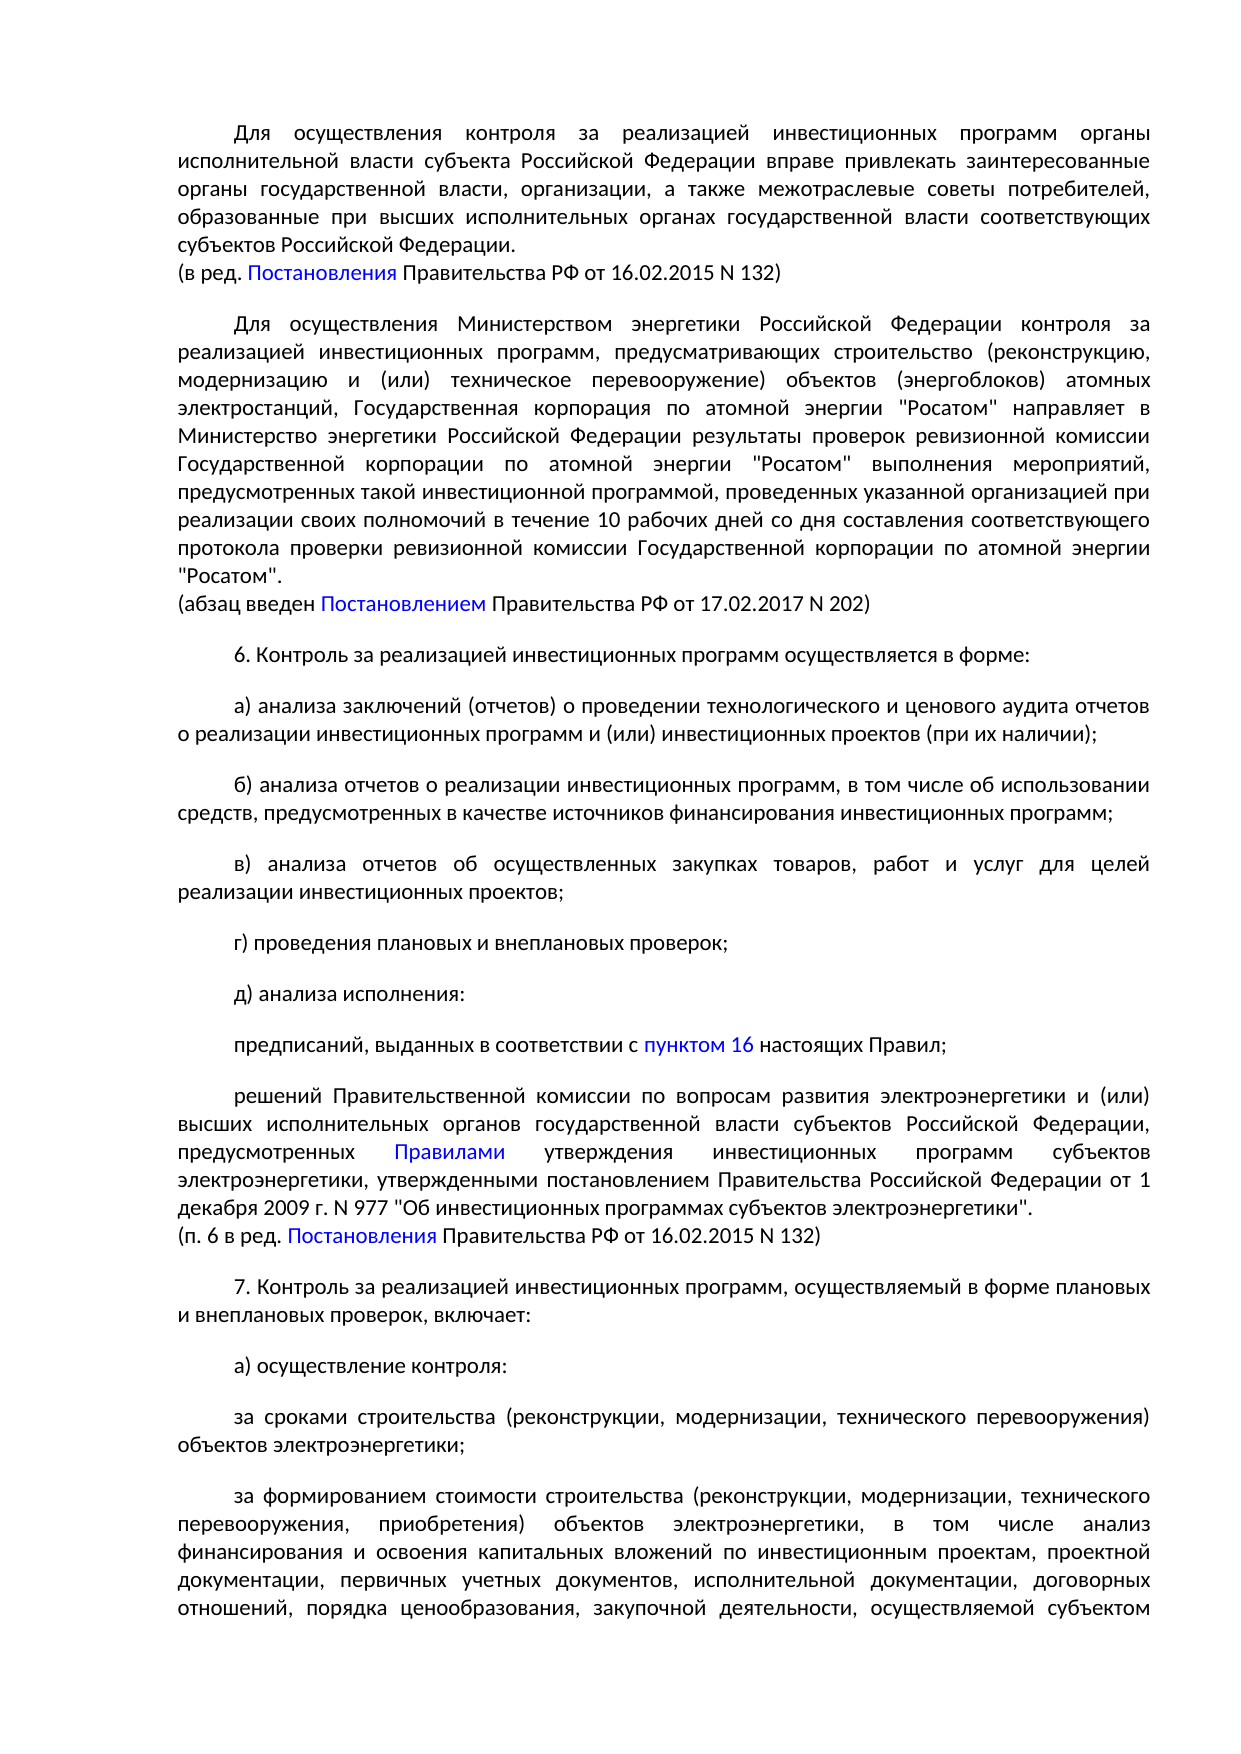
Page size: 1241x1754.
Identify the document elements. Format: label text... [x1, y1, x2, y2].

text б) анализа отчетов о реализации инвестиционных программ, в том числе об использовании средств, предусмотренных в качестве источников финансирования инвестиционных программ; [177, 770, 1152, 826]
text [177, 1481, 1152, 1621]
text д) анализа исполнения: [177, 979, 1152, 1007]
text (в ред. Постановления Правительства РФ от 16.02.2015 N 132) [177, 258, 1152, 286]
text г) проведения плановых и внеплановых проверок; [177, 928, 1152, 956]
text (п. 6 в ред. Постановления Правительства РФ от 16.02.2015 N 132) [177, 1221, 1152, 1249]
text предписаний, выданных в соответствии с пунктом 16 настоящих Правил; [177, 1030, 1152, 1058]
text (абзац введен Постановлением Правительства РФ от 17.02.2017 N 202) [177, 589, 1152, 617]
text Для осуществления контроля за реализацией инвестиционных программ органы исполнительной власти субъекта Российской Федерации вправе привлекать заинтересованные органы государственной власти, организации, а также межотраслевые советы потребителей, образованные при высших исполнительных органах государственной власти соответствующих субъектов Российской Федерации. [177, 118, 1152, 258]
text 7. Контроль за реализацией инвестиционных программ, осуществляемый в форме плановых и внеплановых проверок, включает: [177, 1272, 1152, 1328]
text в) анализа отчетов об осуществленных закупках товаров, работ и услуг для целей реализации инвестиционных проектов; [177, 849, 1152, 905]
text а) осуществление контроля: [177, 1351, 1152, 1379]
text а) анализа заключений (отчетов) о проведении технологического и ценового аудита отчетов о реализации инвестиционных программ и (или) инвестиционных проектов (при их наличии); [177, 691, 1152, 747]
text за сроками строительства (реконструкции, модернизации, технического перевооружения) объектов электроэнергетики; [177, 1402, 1152, 1458]
text 6. Контроль за реализацией инвестиционных программ осуществляется в форме: [177, 640, 1152, 668]
text Для осуществления Министерством энергетики Российской Федерации контроля за реализацией инвестиционных программ, предусматривающих строительство (реконструкцию, модернизацию и (или) техническое перевооружение) объектов (энергоблоков) атомных электростанций, Государственная корпорация по атомной энергии "Росатом" направляет в Министерство энергетики Российской Федерации результаты проверок ревизионной комиссии Государственной корпорации по атомной энергии "Росатом" выполнения мероприятий, предусмотренных такой инвестиционной программой, проведенных указанной организацией при реализации своих полномочий в течение 10 рабочих дней со дня составления соответствующего протокола проверки ревизионной комиссии Государственной корпорации по атомной энергии "Росатом". [177, 309, 1152, 589]
text решений Правительственной комиссии по вопросам развития электроэнергетики и (или) высших исполнительных органов государственной власти субъектов Российской Федерации, предусмотренных Правилами утверждения инвестиционных программ субъектов электроэнергетики, утвержденными постановлением Правительства Российской Федерации от 1 декабря 2009 г. N 977 "Об инвестиционных программах субъектов электроэнергетики". [177, 1081, 1152, 1221]
